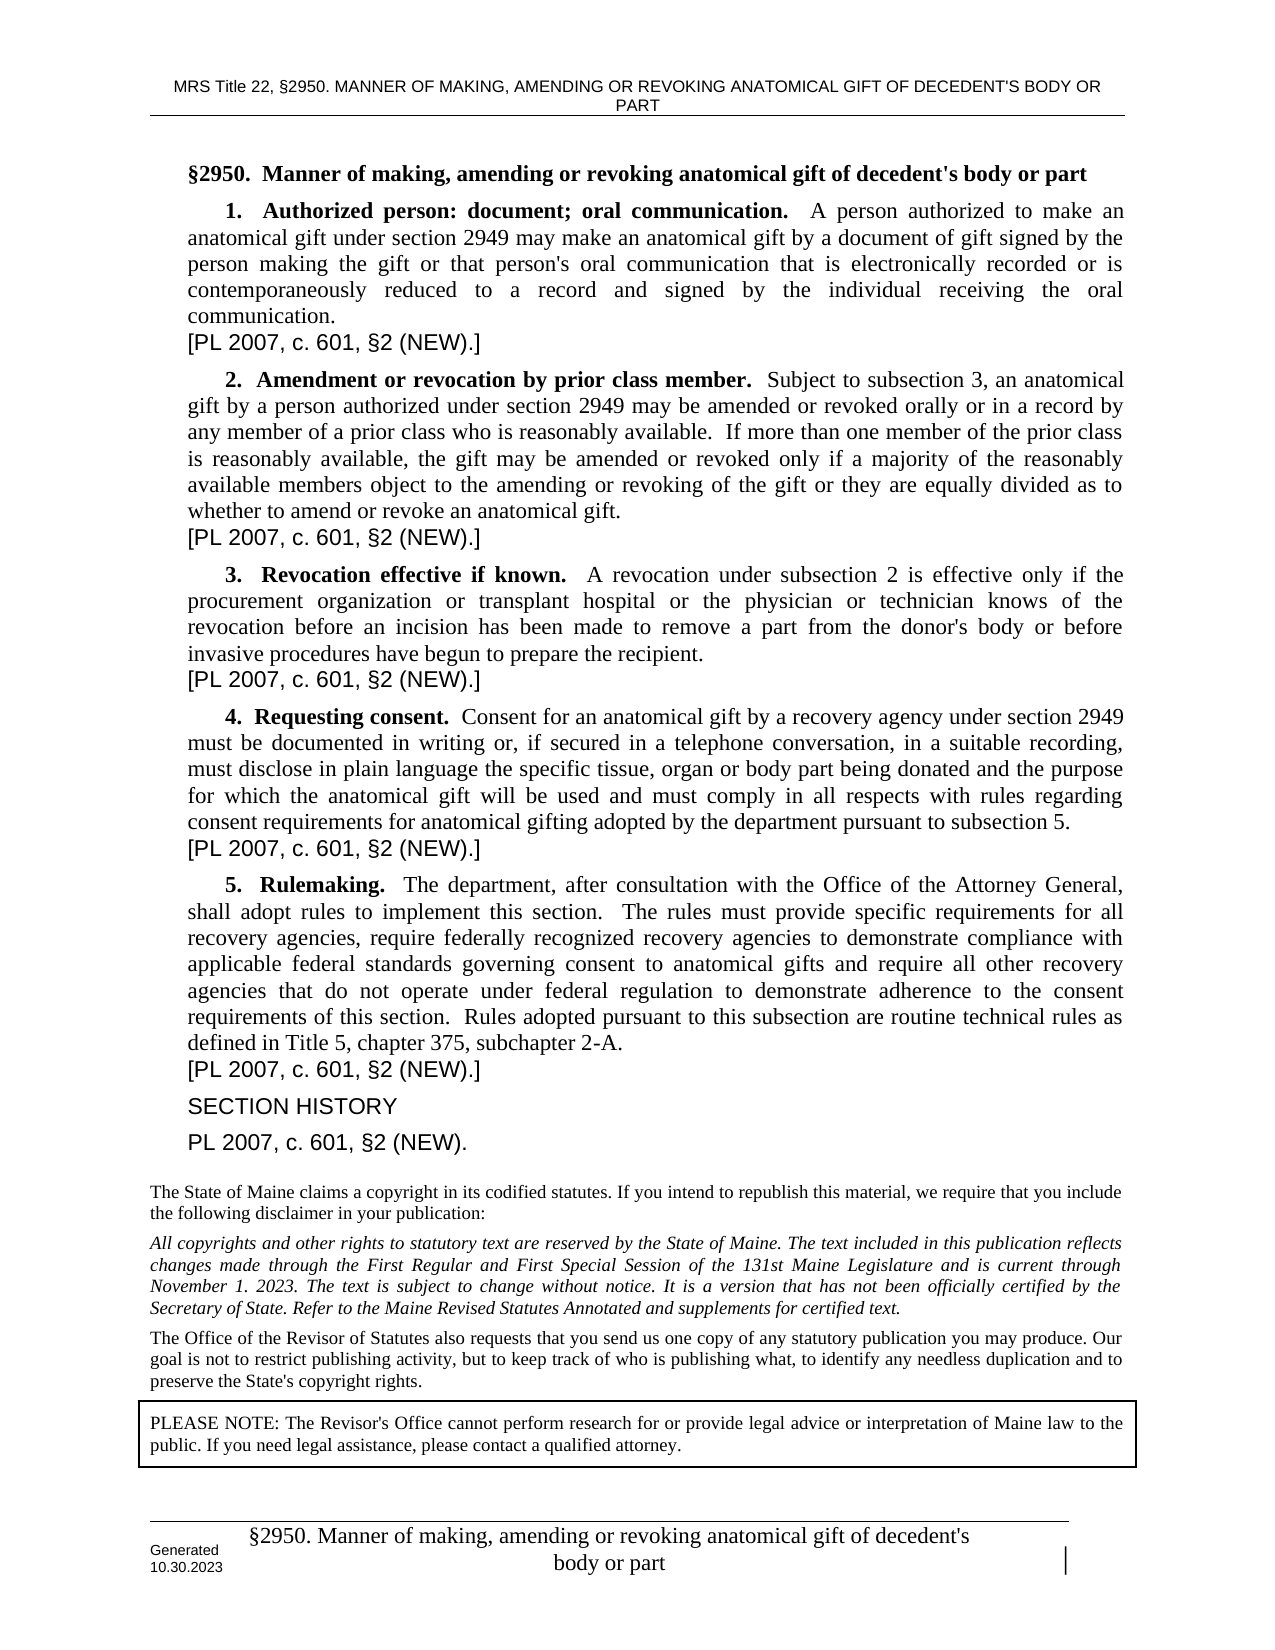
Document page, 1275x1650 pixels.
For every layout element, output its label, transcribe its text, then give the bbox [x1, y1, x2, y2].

text All copyrights and other rights to statutory text are reserved by the State of Maine. The text included in this publication reflects changes made through the First Regular and First Special Session of the 131st Maine Legislature and is current through November 1. 2023 . The text is subject to change without notice. It is a version that has not been officially certified by the Secretary of State. Refer to the Maine Revised Statutes Annotated and supplements for certified text. [150, 1232, 1125, 1318]
text 1. Authorized person: document; oral communication. A person authorized to make an anatomical gift under section 2949 may make an anatomical gift by a document of gift signed by the person making the gift or that person's oral communication that is electronically recorded or is contemporaneously reduced to a record and signed by the individual receiving the oral communication. [187, 197, 1125, 329]
text [PL 2007, c. 601, §2 (NEW).] [187, 834, 1125, 861]
text SECTION HISTORY [187, 1093, 1125, 1119]
text The Office of the Revisor of Statutes also requests that you send us one copy of any statutory publication you may produce. Our goal is not to restrict publishing activity, but to keep track of who is publishing what, to identify any needless duplication and to preserve the State's copyright rights. [150, 1327, 1125, 1391]
text PL 2007, c. 601, §2 (NEW). [187, 1129, 1125, 1156]
text PLEASE NOTE: The Revisor's Office cannot perform research for or provide legal advice or interpretation of Maine law to the public. If you need legal assistance, please contact a qualified attorney. [140, 1402, 1135, 1466]
text 2. Amendment or revocation by prior class member. Subject to subsection 3, an anatomical gift by a person authorized under section 2949 may be amended or revoked orally or in a record by any member of a prior class who is reasonably available. If more than one member of the prior class is reasonably available, the gift may be amended or revoked only if a majority of the reasonably available members object to the amending or revoking of the gift or they are equally divided as to whether to amend or revoke an anatomical gift. [187, 366, 1125, 524]
text [PL 2007, c. 601, §2 (NEW).] [187, 666, 1125, 692]
text 4. Requesting consent. Consent for an anatomical gift by a recovery agency under section 2949 must be documented in writing or, if secured in a telephone conversation, in a suitable recording, must disclose in plain language the specific tissue, organ or body part being donated and the purpose for which the anatomical gift will be used and must comply in all respects with rules regarding consent requirements for anatomical gifting adopted by the department pursuant to subsection 5. [187, 703, 1125, 834]
text [PL 2007, c. 601, §2 (NEW).] [187, 1056, 1125, 1082]
text The State of Maine claims a copyright in its codified statutes. If you intend to republish this material, we require that you include the following disclaimer in your publication: [150, 1181, 1125, 1224]
text 5. Rulemaking. The department, after consultation with the Office of the Attorney General, shall adopt rules to implement this section. The rules must provide specific requirements for all recovery agencies, require federally recognized recovery agencies to demonstrate compliance with applicable federal standards governing consent to anatomical gifts and require all other recovery agencies that do not operate under federal regulation to demonstrate adherence to the consent requirements of this section. Rules adopted pursuant to this subsection are routine technical rules as defined in Title 5, chapter 375, subchapter 2‑A. [187, 871, 1125, 1056]
text [PL 2007, c. 601, §2 (NEW).] [187, 329, 1125, 355]
text 3. Revocation effective if known. A revocation under subsection 2 is effective only if the procurement organization or transplant hospital or the physician or technician knows of the revocation before an incision has been made to remove a part from the donor's body or before invasive procedures have begun to prepare the recipient. [187, 561, 1125, 666]
text §2950. Manner of making, amending or revoking anatomical gift of decedent's body or part [187, 160, 1125, 187]
text [PL 2007, c. 601, §2 (NEW).] [187, 524, 1125, 550]
